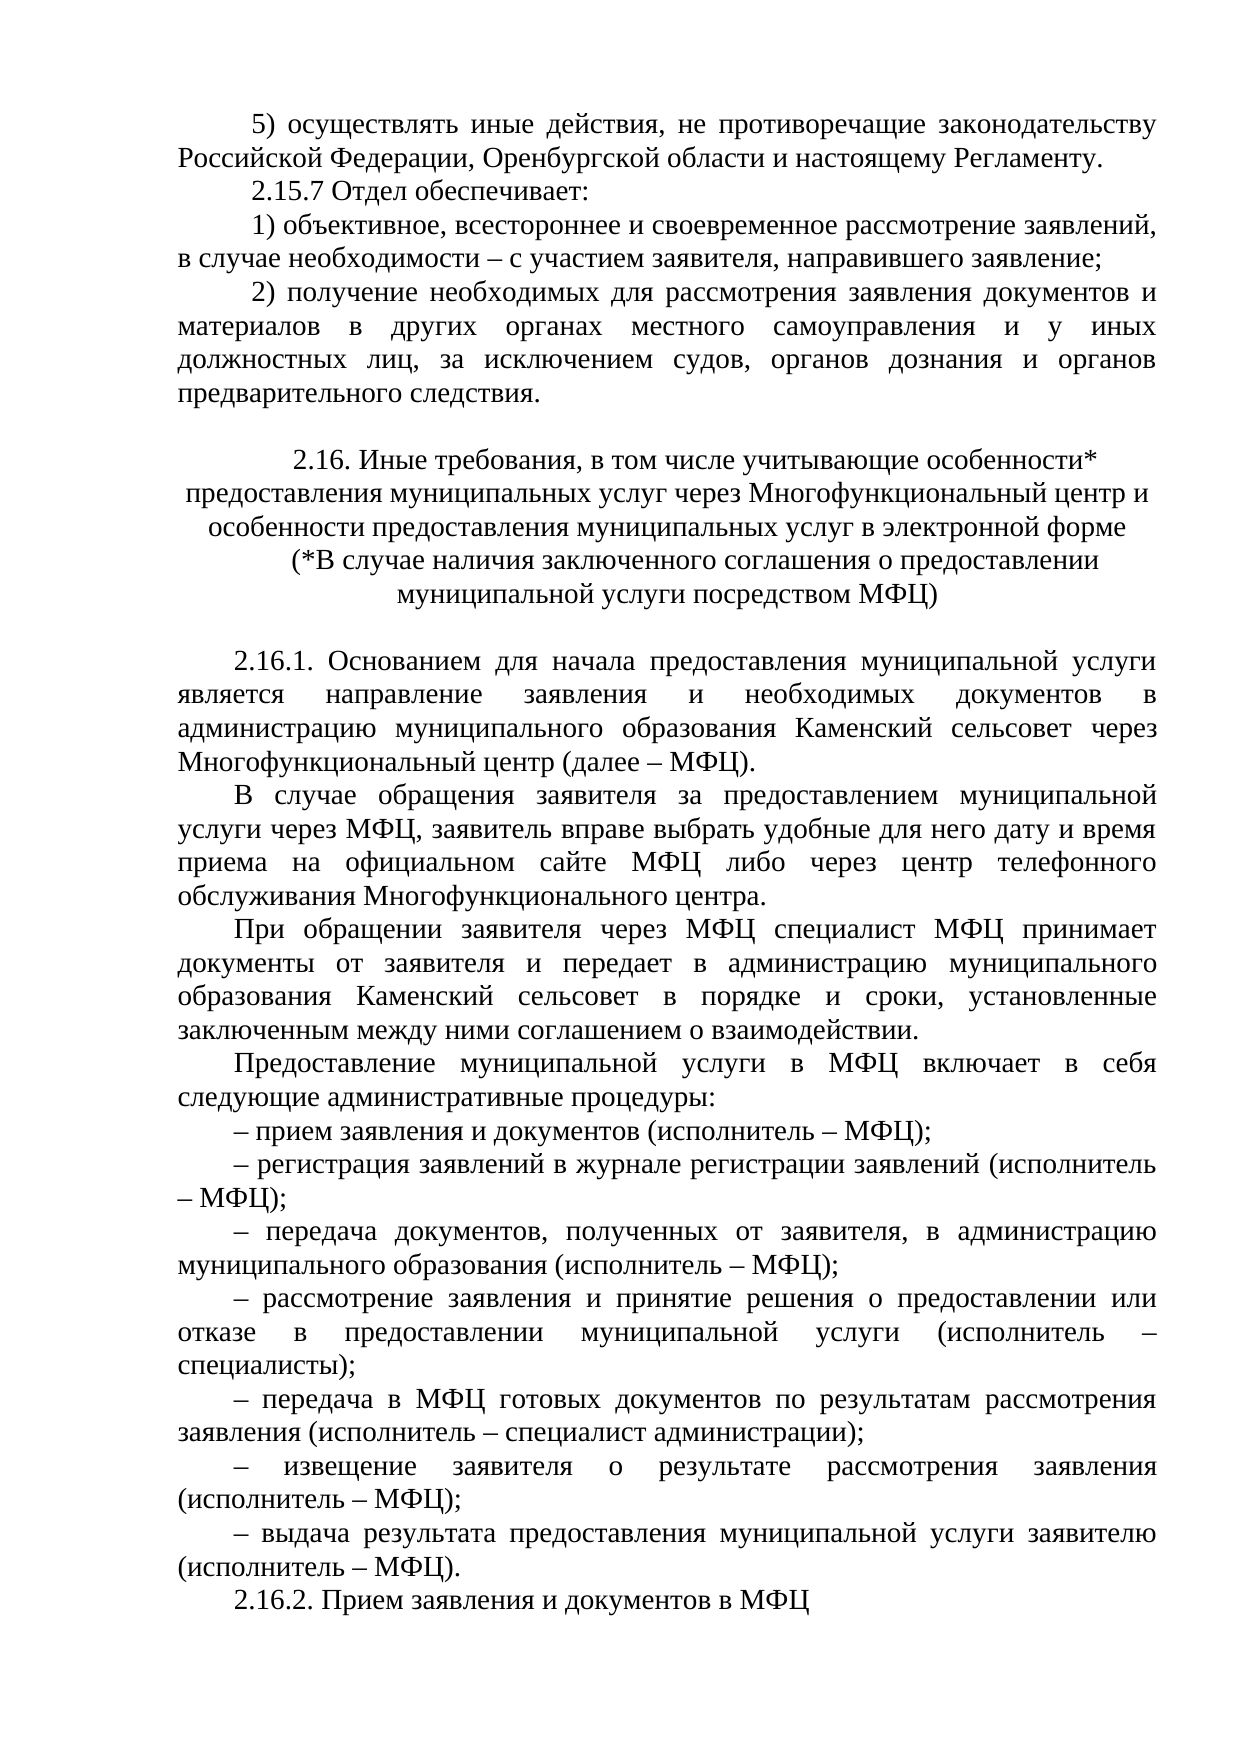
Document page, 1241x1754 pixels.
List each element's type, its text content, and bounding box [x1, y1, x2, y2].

text – прием заявления и документов (исполнитель – МФЦ); [177, 1113, 1157, 1146]
text (*В случае наличия заключенного соглашения о предоставлении муниципальной услуги посредством МФЦ) [177, 542, 1157, 609]
text 2.16.2. Прием заявления и документов в МФЦ [177, 1582, 1157, 1616]
text – передача документов, полученных от заявителя, в администрацию муниципального образования (исполнитель – МФЦ); [177, 1213, 1157, 1280]
text – выдача результата предоставления муниципальной услуги заявителю (исполнитель – МФЦ). [177, 1515, 1157, 1582]
text При обращении заявителя через МФЦ специалист МФЦ принимает документы от заявителя и передает в администрацию муниципального образования Каменский сельсовет в порядке и сроки, установленные заключенным между ними соглашением о взаимодействии. [177, 911, 1157, 1046]
text – извещение заявителя о результате рассмотрения заявления (исполнитель – МФЦ); [177, 1448, 1157, 1515]
text – регистрация заявлений в журнале регистрации заявлений (исполнитель – МФЦ); [177, 1146, 1157, 1213]
text 2.16.1. Основанием для начала предоставления муниципальной услуги является направление заявления и необходимых документов в администрацию муниципального образования Каменский сельсовет через Многофункциональный центр (далее – МФЦ). [177, 643, 1157, 777]
text 5) осуществлять иные действия, не противоречащие законодательству Российской Федерации, Оренбургской области и настоящему Регламенту. [177, 106, 1157, 173]
text 2.16. Иные требования, в том числе учитывающие особенности* предоставления муниципальных услуг через Многофункциональный центр и особенности предоставления муниципальных услуг в электронной форме [177, 442, 1157, 542]
text 1) объективное, всестороннее и своевременное рассмотрение заявлений, в случае необходимости – с участием заявителя, направившего заявление; [177, 207, 1157, 274]
text В случае обращения заявителя за предоставлением муниципальной услуги через МФЦ, заявитель вправе выбрать удобные для него дату и время приема на официальном сайте МФЦ либо через центр телефонного обслуживания Многофункционального центра. [177, 777, 1157, 911]
text 2) получение необходимых для рассмотрения заявления документов и материалов в других органах местного самоуправления и у иных должностных лиц, за исключением судов, органов дознания и органов предварительного следствия. [177, 274, 1157, 408]
text 2.15.7 Отдел обеспечивает: [177, 173, 1157, 207]
text – рассмотрение заявления и принятие решения о предоставлении или отказе в предоставлении муниципальной услуги (исполнитель – специалисты); [177, 1280, 1157, 1381]
text – передача в МФЦ готовых документов по результатам рассмотрения заявления (исполнитель – специалист администрации); [177, 1381, 1157, 1448]
text Предоставление муниципальной услуги в МФЦ включает в себя следующие административные процедуры: [177, 1046, 1157, 1113]
